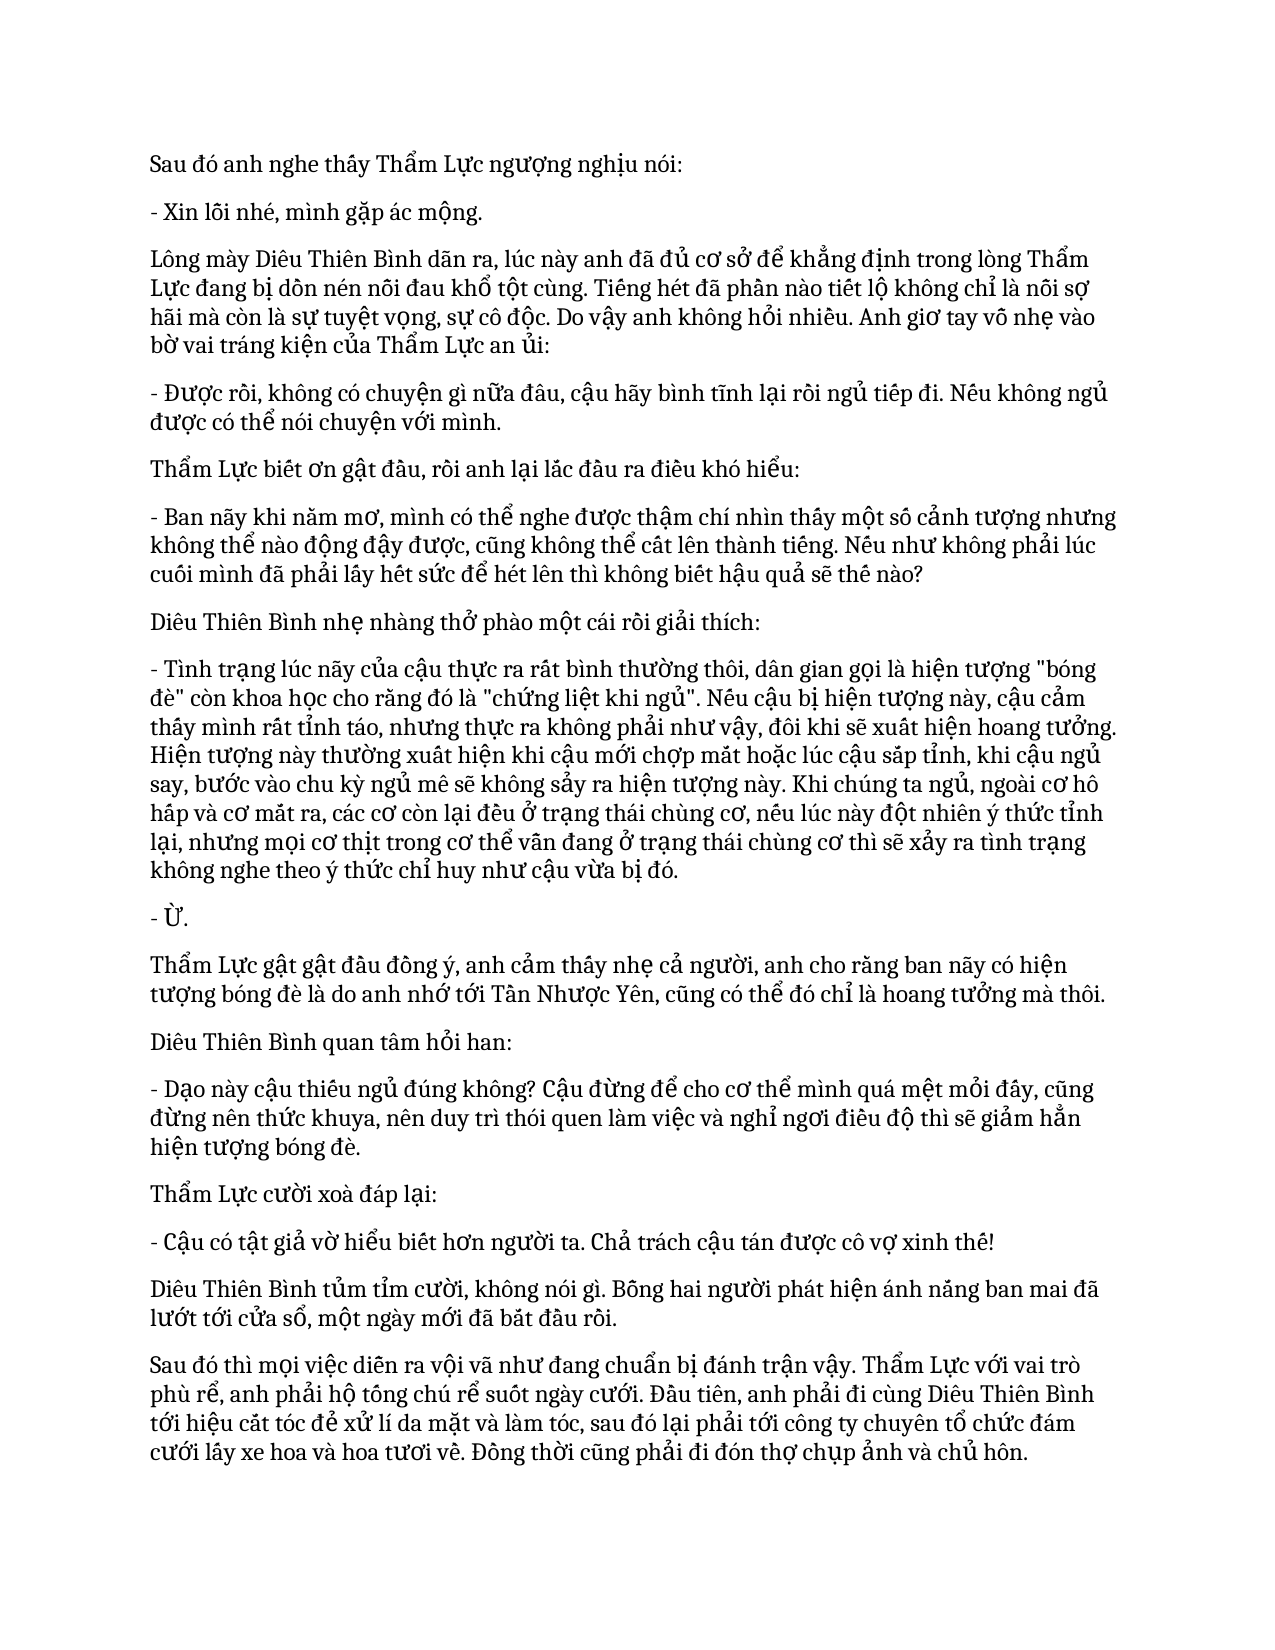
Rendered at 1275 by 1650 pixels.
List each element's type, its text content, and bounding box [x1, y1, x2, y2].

text Lông mày Diêu Thiên Bình dãn ra, lúc này anh đã đủ cơ sở để khẳng định trong lòng Thẩm Lực đang bị dồn nén nỗi đau khổ tột cùng. Tiếng hét đã phần nào tiết lộ không chỉ là nỗi sợ hãi mà còn là sự tuyệt vọng, sự cô độc. Do vậy anh không hỏi nhiều. Anh giơ tay vỗ nhẹ vào bờ vai tráng kiện của Thẩm Lực an ủi: [150, 245, 1125, 360]
text Diêu Thiên Bình quan tâm hỏi han: [150, 1027, 1125, 1056]
text Diêu Thiên Bình nhẹ nhàng thở phào một cái rồi giải thích: [150, 607, 1125, 636]
text - Cậu có tật giả vờ hiểu biết hơn người ta. Chả trách cậu tán được cô vợ xinh thế! [150, 1227, 1125, 1256]
text Diêu Thiên Bình tủm tỉm cười, không nói gì. Bỗng hai người phát hiện ánh nắng ban mai đã lướt tới cửa sổ, một ngày mới đã bắt đầu rồi. [150, 1275, 1125, 1332]
text - Được rồi, không có chuyện gì nữa đâu, cậu hãy bình tĩnh lại rồi ngủ tiếp đi. Nếu không ngủ được có thể nói chuyện với mình. [150, 379, 1125, 436]
text Thẩm Lực gật gật đầu đồng ý, anh cảm thấy nhẹ cả người, anh cho rằng ban nãy có hiện tượng bóng đè là do anh nhớ tới Tần Nhược Yên, cũng có thể đó chỉ là hoang tưởng mà thôi. [150, 951, 1125, 1009]
text Thẩm Lực cười xoà đáp lại: [150, 1180, 1125, 1209]
text Sau đó anh nghe thấy Thẩm Lực ngượng nghịu nói: [150, 150, 1125, 179]
text - Ban nãy khi nằm mơ, mình có thể nghe được thậm chí nhìn thấy một số cảnh tượng nhưng không thể nào động đậy được, cũng không thể cất lên thành tiếng. Nếu như không phải lúc cuối mình đã phải lấy hết sức để hét lên thì không biết hậu quả sẽ thế nào? [150, 502, 1125, 589]
text - Ừ. [150, 904, 1125, 932]
text - Dạo này cậu thiếu ngủ đúng không? Cậu đừng để cho cơ thể mình quá mệt mỏi đấy, cũng đừng nên thức khuya, nên duy trì thói quen làm việc và nghỉ ngơi điều độ thì sẽ giảm hẳn hiện tượng bóng đè. [150, 1075, 1125, 1161]
text - Tình trạng lúc nãy của cậu thực ra rất bình thường thôi, dân gian gọi là hiện tượng "bóng đè" còn khoa học cho rằng đó là "chứng liệt khi ngủ". Nếu cậu bị hiện tượng này, cậu cảm thấy mình rất tỉnh táo, nhưng thực ra không phải như vậy, đôi khi sẽ xuất hiện hoang tưởng. Hiện tượng này thường xuất hiện khi cậu mới chợp mắt hoặc lúc cậu sắp tỉnh, khi cậu ngủ say, bước vào chu kỳ ngủ mê sẽ không sảy ra hiện tượng này. Khi chúng ta ngủ, ngoài cơ hô hấp và cơ mắt ra, các cơ còn lại đều ở trạng thái chùng cơ, nếu lúc này đột nhiên ý thức tỉnh lại, nhưng mọi cơ thịt trong cơ thể vẫn đang ở trạng thái chùng cơ thì sẽ xảy ra tình trạng không nghe theo ý thức chỉ huy như cậu vừa bị đó. [150, 655, 1125, 885]
text - Xin lỗi nhé, mình gặp ác mộng. [150, 197, 1125, 226]
text Sau đó thì mọi việc diễn ra vội vã như đang chuẩn bị đánh trận vậy. Thẩm Lực với vai trò phù rể, anh phải hộ tống chú rể suốt ngày cưới. Đầu tiên, anh phải đi cùng Diêu Thiên Bình tới hiệu cắt tóc đẻ xử lí da mặt và làm tóc, sau đó lại phải tới công ty chuyên tổ chức đám cưới lấy xe hoa và hoa tươi về. Đồng thời cũng phải đi đón thợ chụp ảnh và chủ hôn. [150, 1351, 1125, 1466]
text Thẩm Lực biết ơn gật đầu, rồi anh lại lắc đầu ra điều khó hiểu: [150, 455, 1125, 484]
